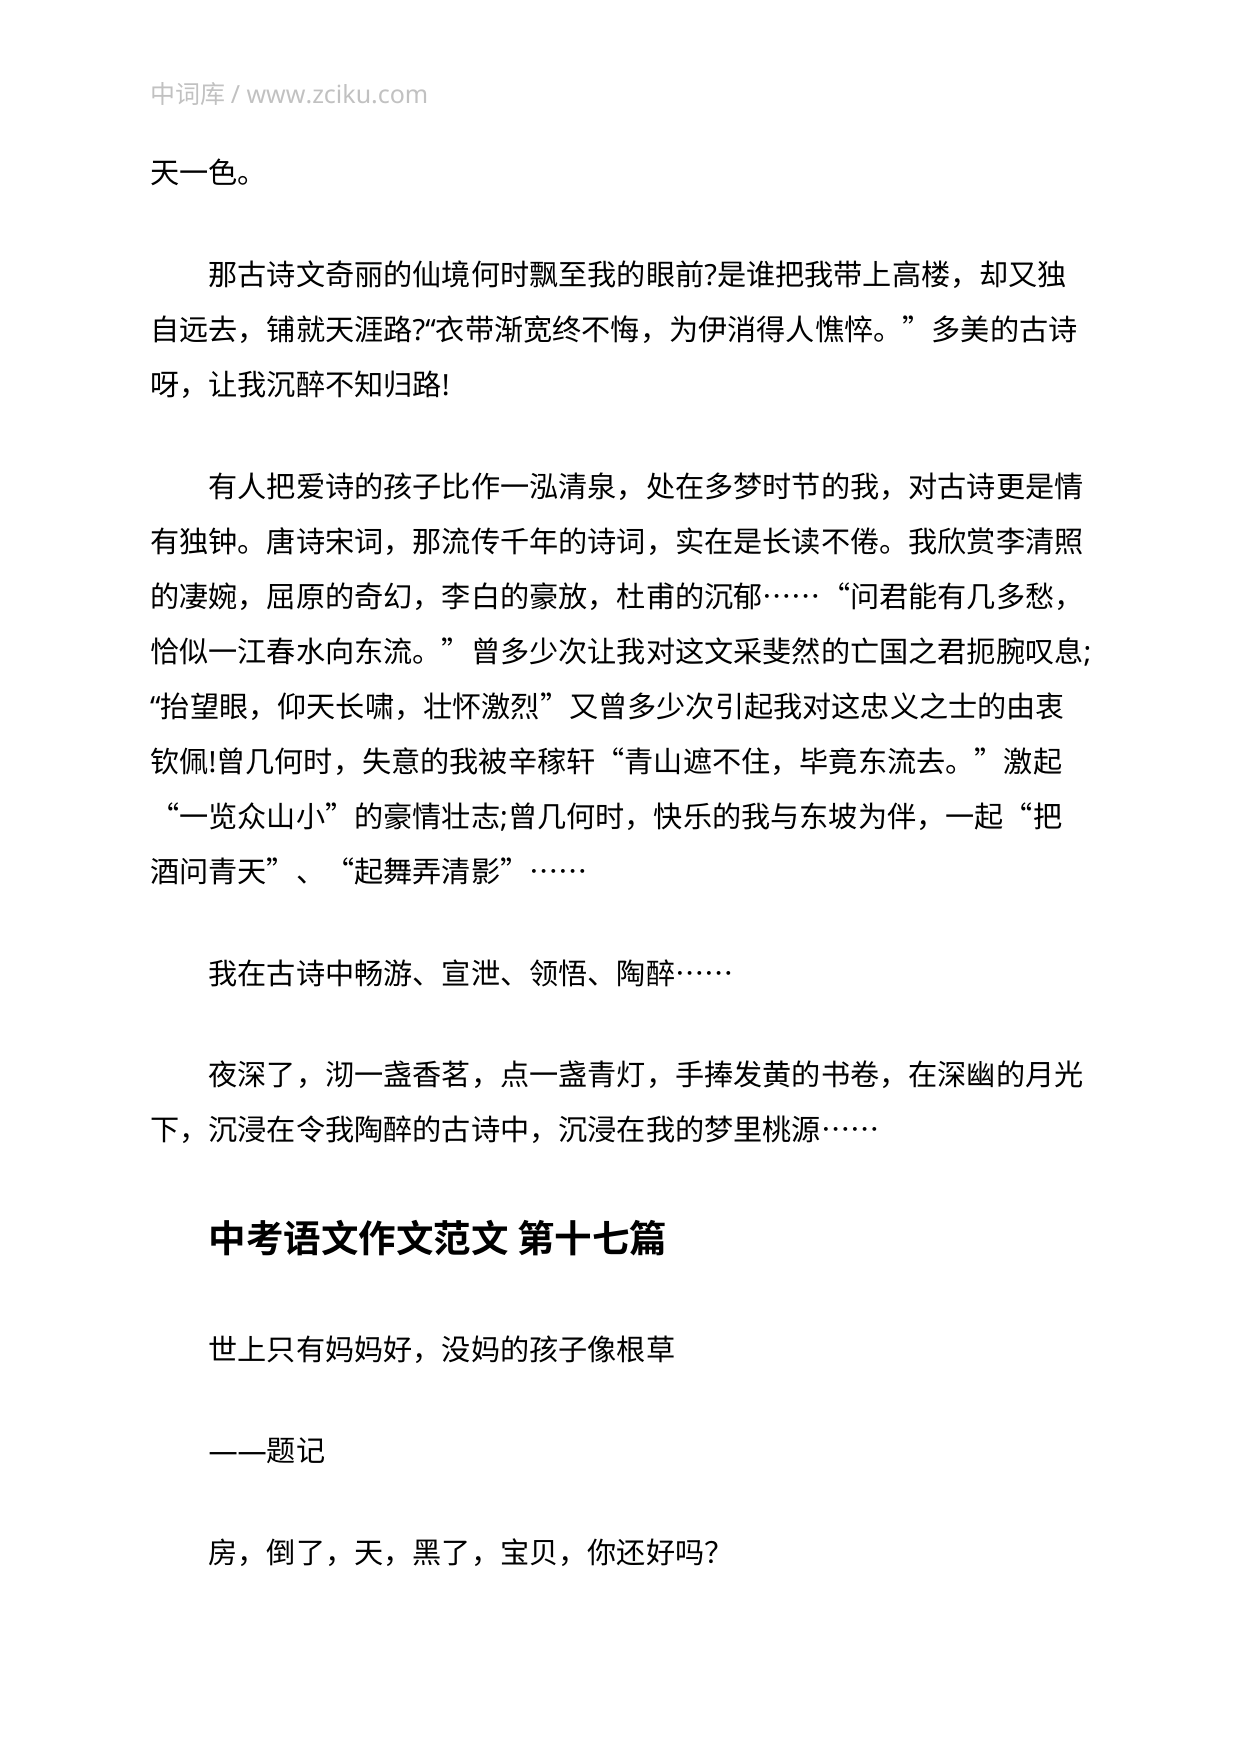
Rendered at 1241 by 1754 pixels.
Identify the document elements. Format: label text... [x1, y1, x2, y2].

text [150, 150, 1090, 192]
text 中考语文作文范文 第十七篇 [150, 1209, 1090, 1263]
text 那古诗文奇丽的仙境何时飘至我的眼前?是谁把我带上高楼，却又独自远去，铺就天涯路?“衣带渐宽终不悔，为伊消得人憔悴。”多美的古诗呀，让我沉醉不知归路! [150, 252, 1090, 404]
text 世上只有妈妈好，没妈的孩子像根草 [150, 1326, 1090, 1368]
text ——题记 [150, 1428, 1090, 1470]
text 我在古诗中畅游、宣泄、领悟、陶醉…… [150, 950, 1090, 992]
text 有人把爱诗的孩子比作一泓清泉，处在多梦时节的我，对古诗更是情有独钟。唐诗宋词，那流传千年的诗词，实在是长读不倦。我欣赏李清照的凄婉，屈原的奇幻，李白的豪放，杜甫的沉郁……“问君能有几多愁，恰似一江春水向东流。”曾多少次让我对这文采斐然的亡国之君扼腕叹息;“抬望眼，仰天长啸，壮怀激烈”又曾多少次引起我对这忠义之士的由衷钦佩!曾几何时，失意的我被辛稼轩“青山遮不住，毕竟东流去。”激起“一览众山小”的豪情壮志;曾几何时，快乐的我与东坡为伴，一起“把酒问青天”、“起舞弄清影”…… [150, 464, 1090, 891]
text 房，倒了，天，黑了，宝贝，你还好吗？ [150, 1530, 1090, 1572]
text 夜深了，沏一盏香茗，点一盏青灯，手捧发黄的书卷，在深幽的月光下，沉浸在令我陶醉的古诗中，沉浸在我的梦里桃源…… [150, 1052, 1090, 1149]
